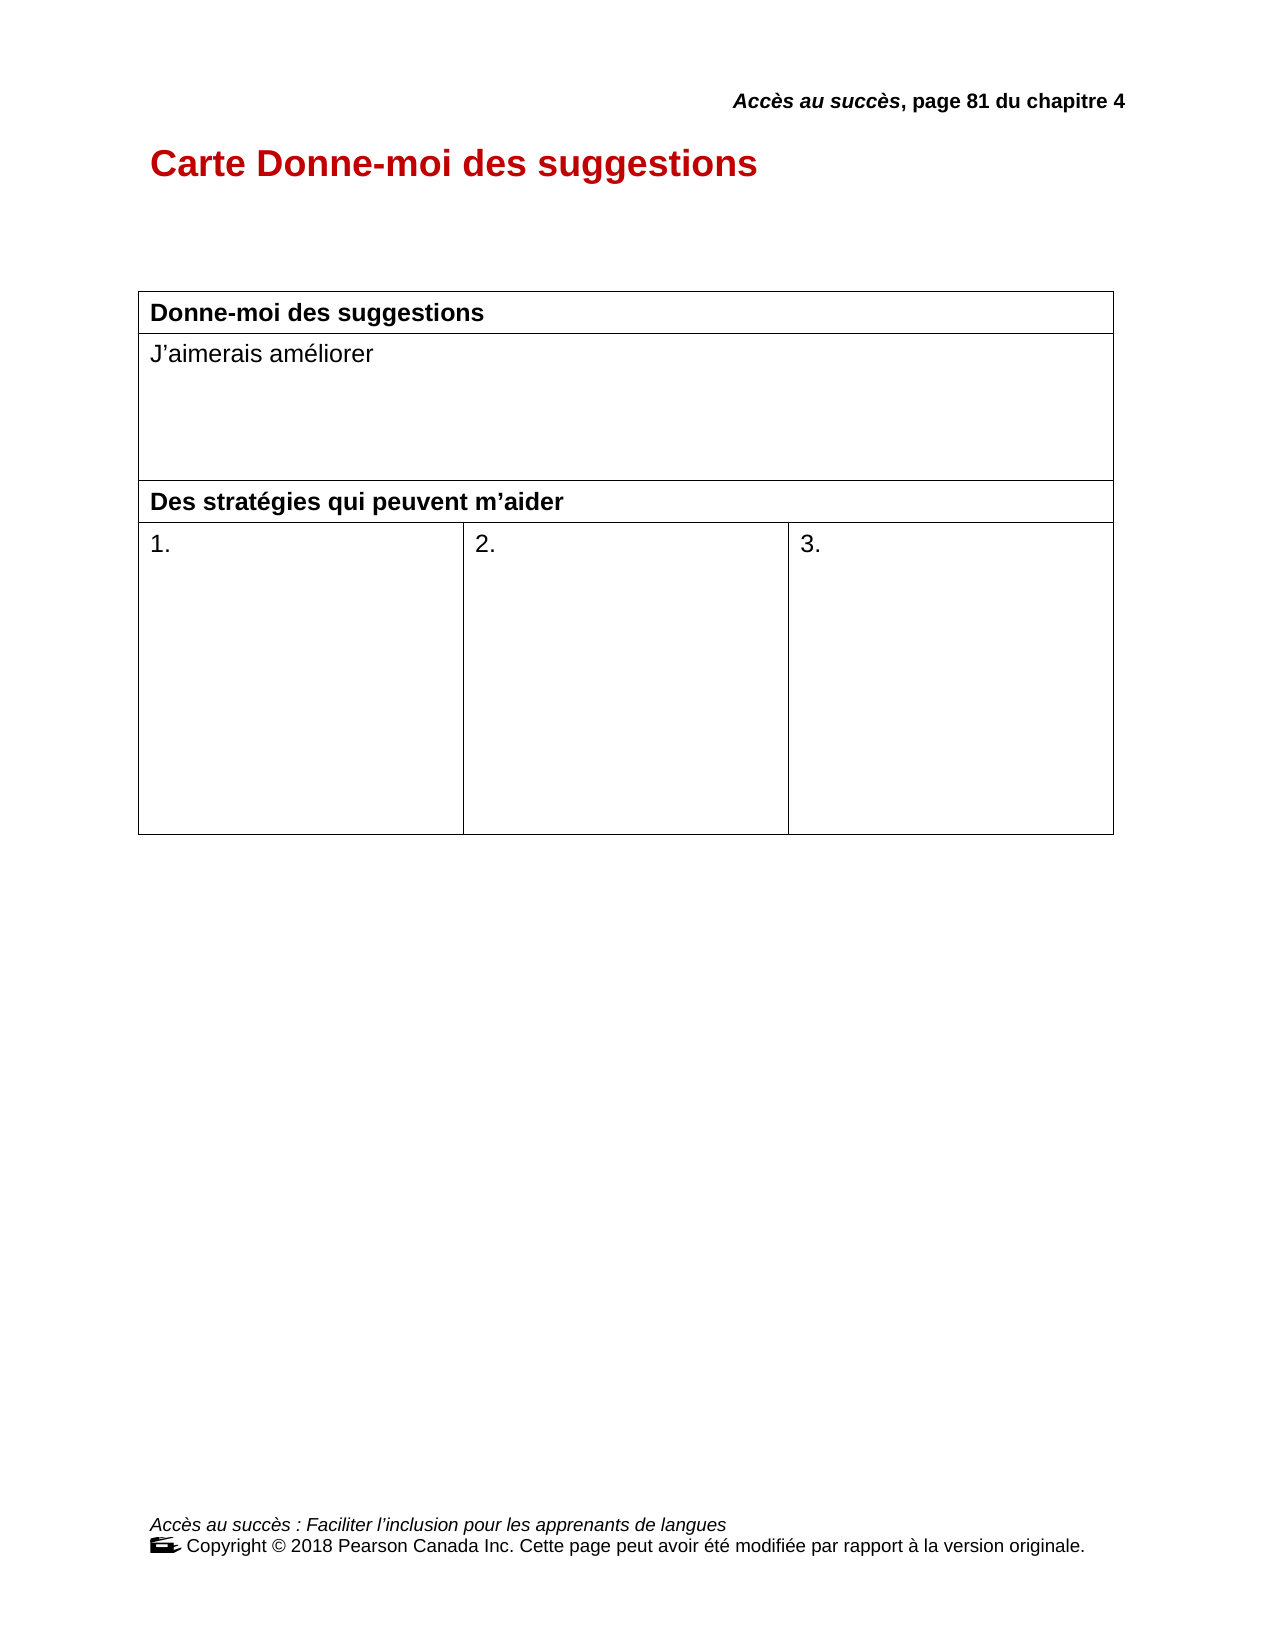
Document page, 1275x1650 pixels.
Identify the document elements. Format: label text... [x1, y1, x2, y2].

table_cell 2. [464, 523, 788, 834]
table_header Donne-moi des suggestions [139, 292, 1113, 332]
subtitle Accès au succès, page 81 du chapitre 4 [150, 89, 1125, 113]
table_cell 3. [789, 523, 1113, 834]
subtitle Carte Donne-moi des suggestions [150, 141, 1125, 184]
picture [150, 1537, 182, 1553]
table_cell J’aimerais améliorer [139, 334, 1113, 480]
table_cell Des stratégies qui peuvent m’aider [139, 481, 1113, 522]
table_cell 1. [139, 523, 463, 834]
